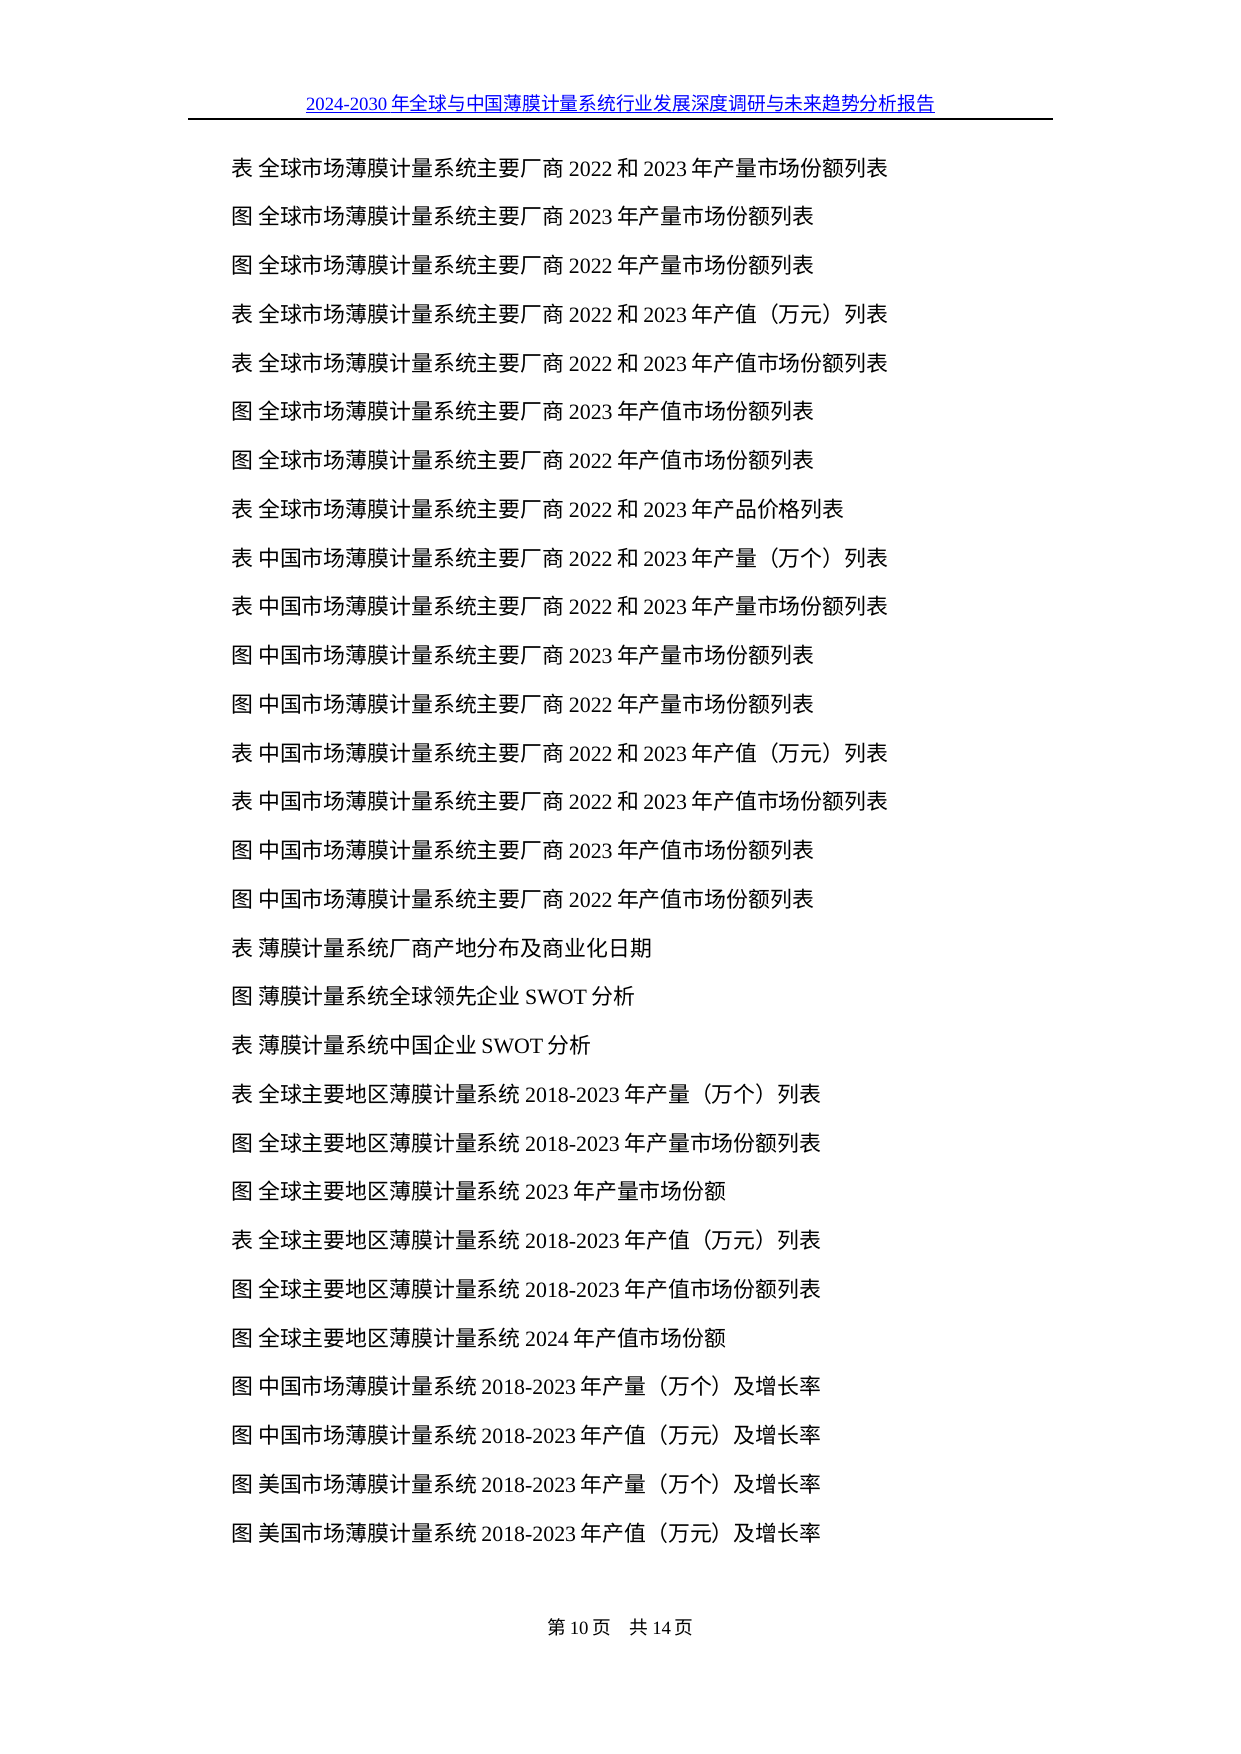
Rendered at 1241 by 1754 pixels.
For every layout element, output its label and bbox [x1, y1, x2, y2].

text [187, 150, 1053, 1548]
